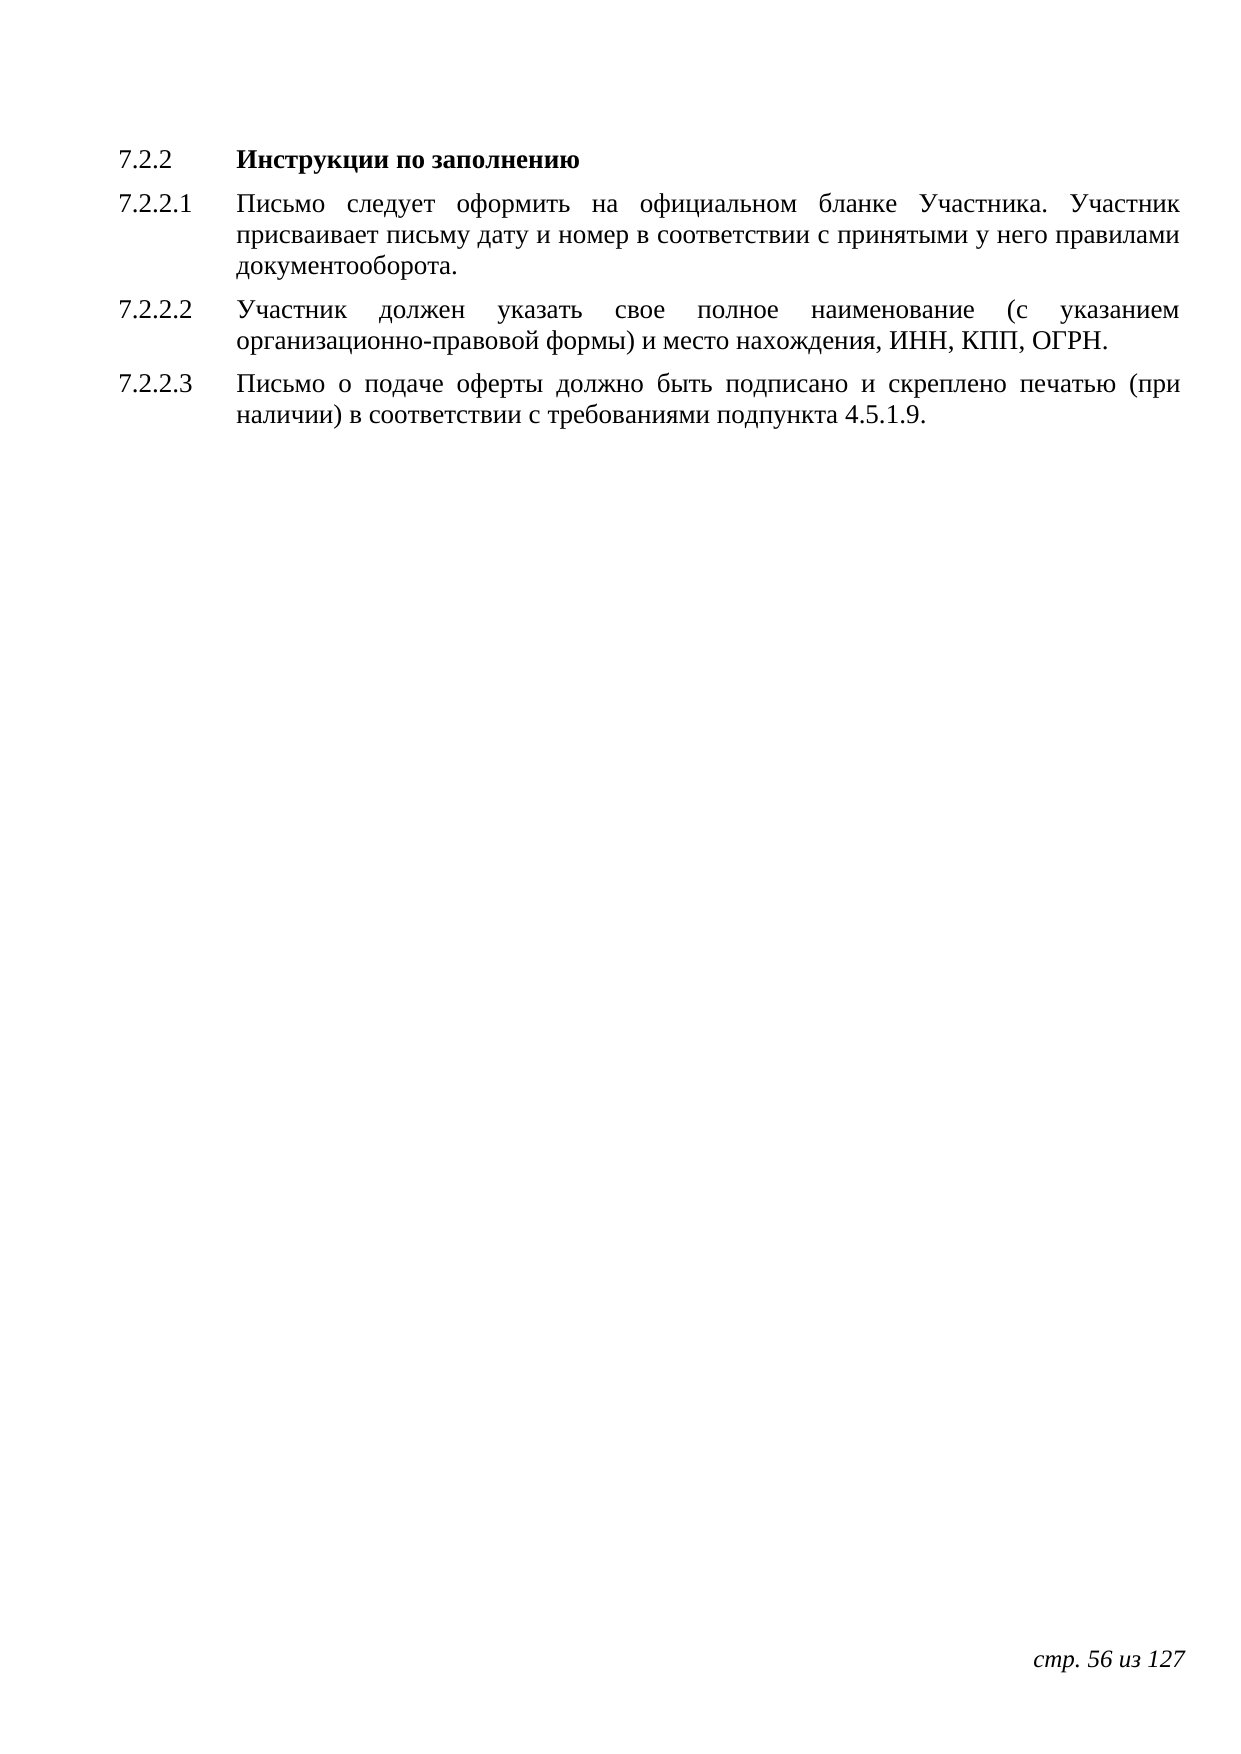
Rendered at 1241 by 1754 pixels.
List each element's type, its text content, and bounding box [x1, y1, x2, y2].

text Участник должен указать свое полное наименование (с указанием организационно-правовой формы) и место нахождения, ИНН, КПП, ОГРН. [118, 293, 1181, 355]
text Письмо следует оформить на официальном бланке Участника. Участник присваивает письму дату и номер в соответствии с принятыми у него правилами документооборота. [118, 187, 1181, 280]
text Письмо о подаче оферты должно быть подписано и скреплено печатью (при наличии) в соответствии с требованиями подпункта 4.5.1.9. [118, 367, 1181, 430]
text Инструкции по заполнению [118, 143, 1181, 174]
